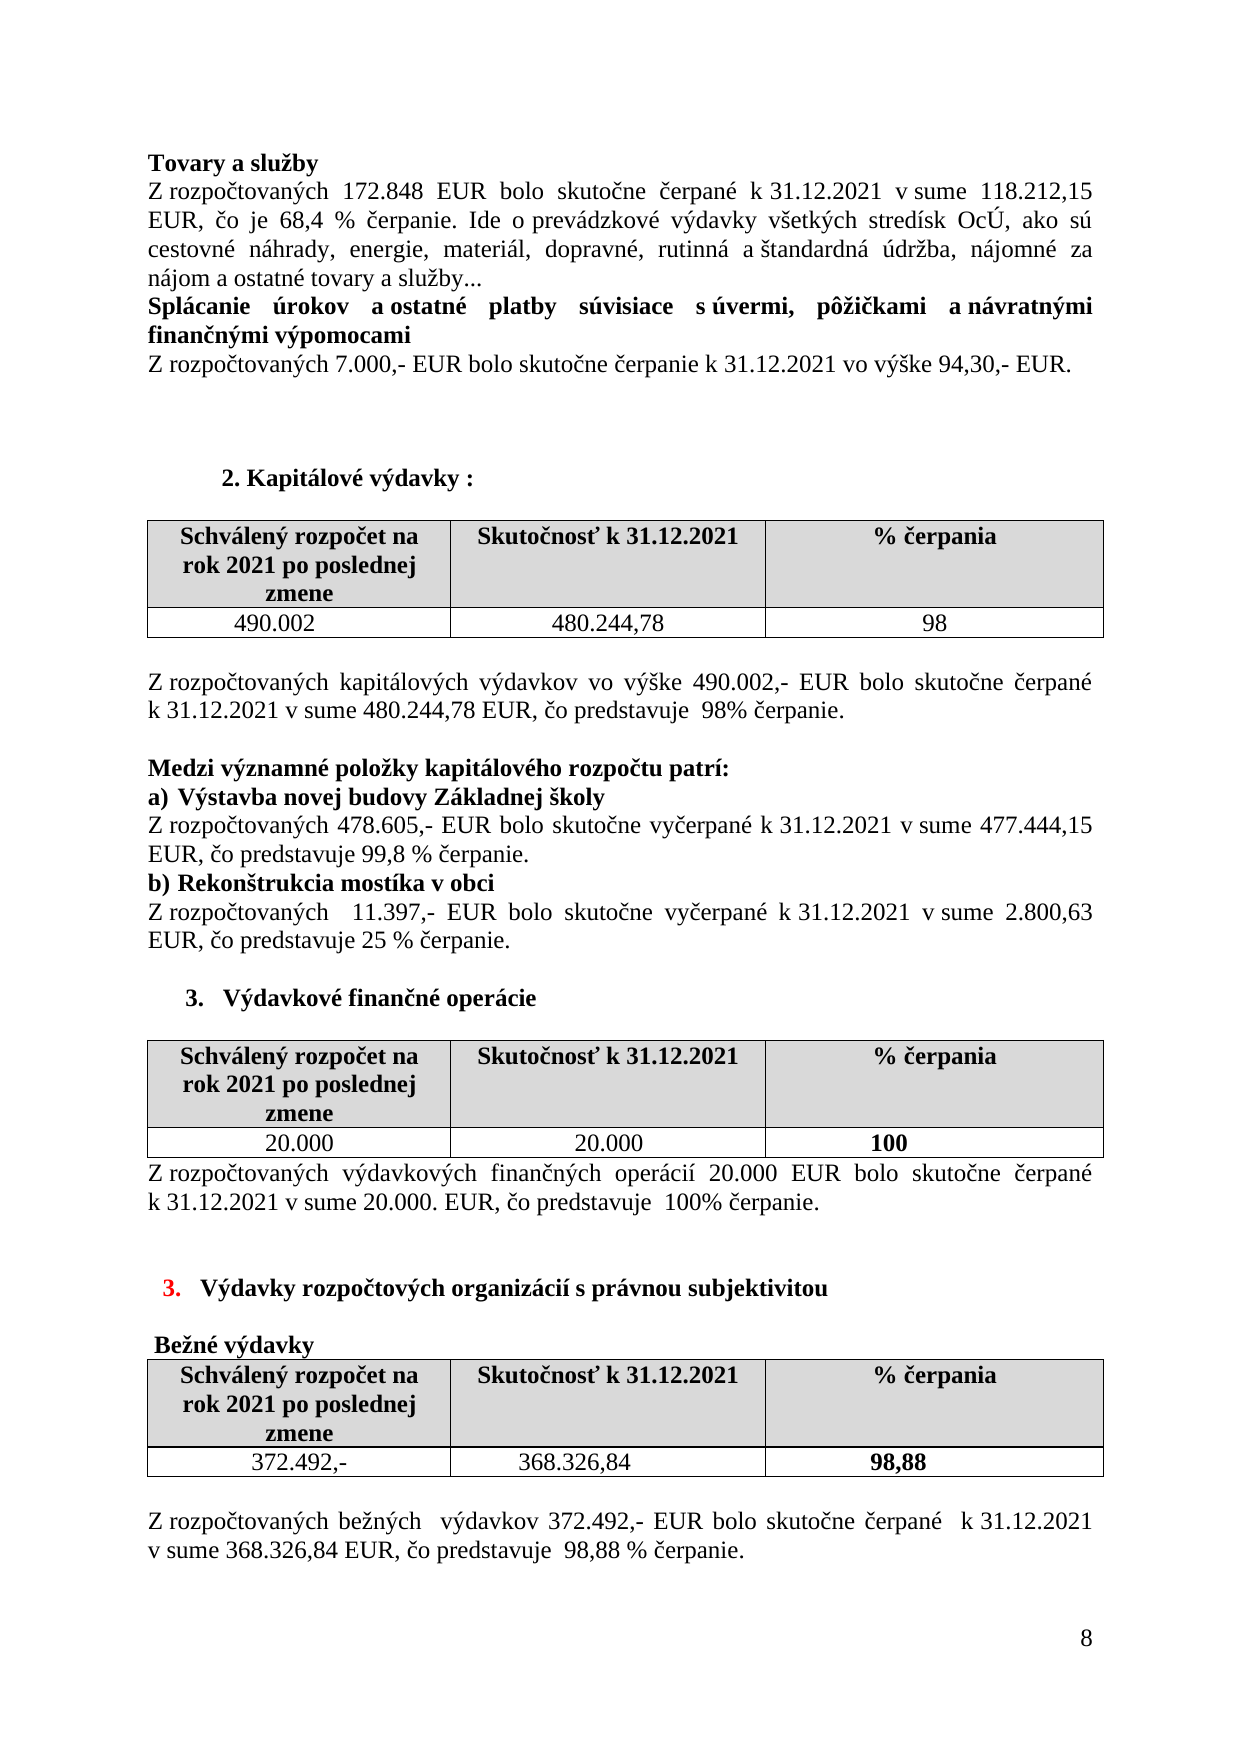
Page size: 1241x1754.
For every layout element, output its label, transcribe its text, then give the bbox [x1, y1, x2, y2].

table_header Schválený rozpočet na rok 2021 po poslednej zmene [148, 521, 450, 607]
table_header Skutočnosť k 31.12.2021 [451, 1041, 765, 1127]
table_header Skutočnosť k 31.12.2021 [451, 1360, 765, 1446]
table_cell 20.000 [148, 1128, 450, 1157]
text Z rozpočtovaných kapitálových výdavkov vo výške 490.002,- EUR bolo skutočne čerpané k 31.12.2021 v sume 480.244,78 EUR, čo predstavuje 98% čerpanie. [148, 667, 1093, 724]
text Z rozpočtovaných 172.848 EUR bolo skutočne čerpané k 31.12.2021 v sume 118.212,15 EUR, čo je 68,4 % čerpanie. Ide o prevádzkové výdavky všetkých stredísk OcÚ, ako sú cestovné náhrady, energie, materiál, dopravné, rutinná a štandardná údržba, nájomné za nájom a ostatné tovary a služby... [148, 176, 1093, 291]
table_cell 98,88 [766, 1448, 1103, 1476]
table_cell 490.002 [148, 608, 450, 637]
text Z rozpočtovaných výdavkových finančných operácií 20.000 EUR bolo skutočne čerpané k 31.12.2021 v sume 20.000. EUR, čo predstavuje 100% čerpanie. [148, 1158, 1093, 1215]
list Výstavba novej budovy Základnej školy [148, 782, 1093, 811]
table_cell 98 [766, 608, 1103, 637]
list Výdavky rozpočtových organizácií s právnou subjektivitou [162, 1273, 1093, 1302]
table_header % čerpania [766, 1041, 1103, 1127]
text Z rozpočtovaných 478.605,- EUR bolo skutočne vyčerpané k 31.12.2021 v sume 477.444,15 EUR, čo predstavuje 99,8 % čerpanie. [148, 811, 1093, 868]
table_cell 100 [766, 1128, 1103, 1157]
table_cell 20.000 [451, 1128, 765, 1157]
list Výdavkové finančné operácie [185, 983, 1093, 1012]
list Rekonštrukcia mostíka v obci [148, 868, 1093, 897]
text Medzi významné položky kapitálového rozpočtu patrí: [148, 753, 1093, 782]
text Z rozpočtovaných bežných výdavkov 372.492,- EUR bolo skutočne čerpané k 31.12.2021 v sume 368.326,84 EUR, čo predstavuje 98,88 % čerpanie. [148, 1506, 1093, 1563]
table_cell 480.244,78 [451, 608, 765, 637]
table_header % čerpania [766, 1360, 1103, 1446]
text Splácanie úrokov a ostatné platby súvisiace s úvermi, pôžičkami a návratnými finančnými výpomocami [148, 291, 1093, 349]
table_header Skutočnosť k 31.12.2021 [451, 521, 765, 607]
table_header % čerpania [766, 521, 1103, 607]
table_cell 372.492,- [148, 1448, 450, 1476]
text Z rozpočtovaných 7.000,- EUR bolo skutočne čerpanie k 31.12.2021 vo výške 94,30,- EUR. [148, 349, 1093, 378]
text 2. Kapitálové výdavky : [148, 463, 1093, 492]
text Bežné výdavky [148, 1330, 1093, 1359]
table_cell 368.326,84 [451, 1448, 765, 1476]
table_header Schválený rozpočet na rok 2021 po poslednej zmene [148, 1360, 450, 1446]
text Z rozpočtovaných 11.397,- EUR bolo skutočne vyčerpané k 31.12.2021 v sume 2.800,63 EUR, čo predstavuje 25 % čerpanie. [148, 897, 1093, 954]
text Tovary a služby [148, 148, 1093, 176]
table_header Schválený rozpočet na rok 2021 po poslednej zmene [148, 1041, 450, 1127]
